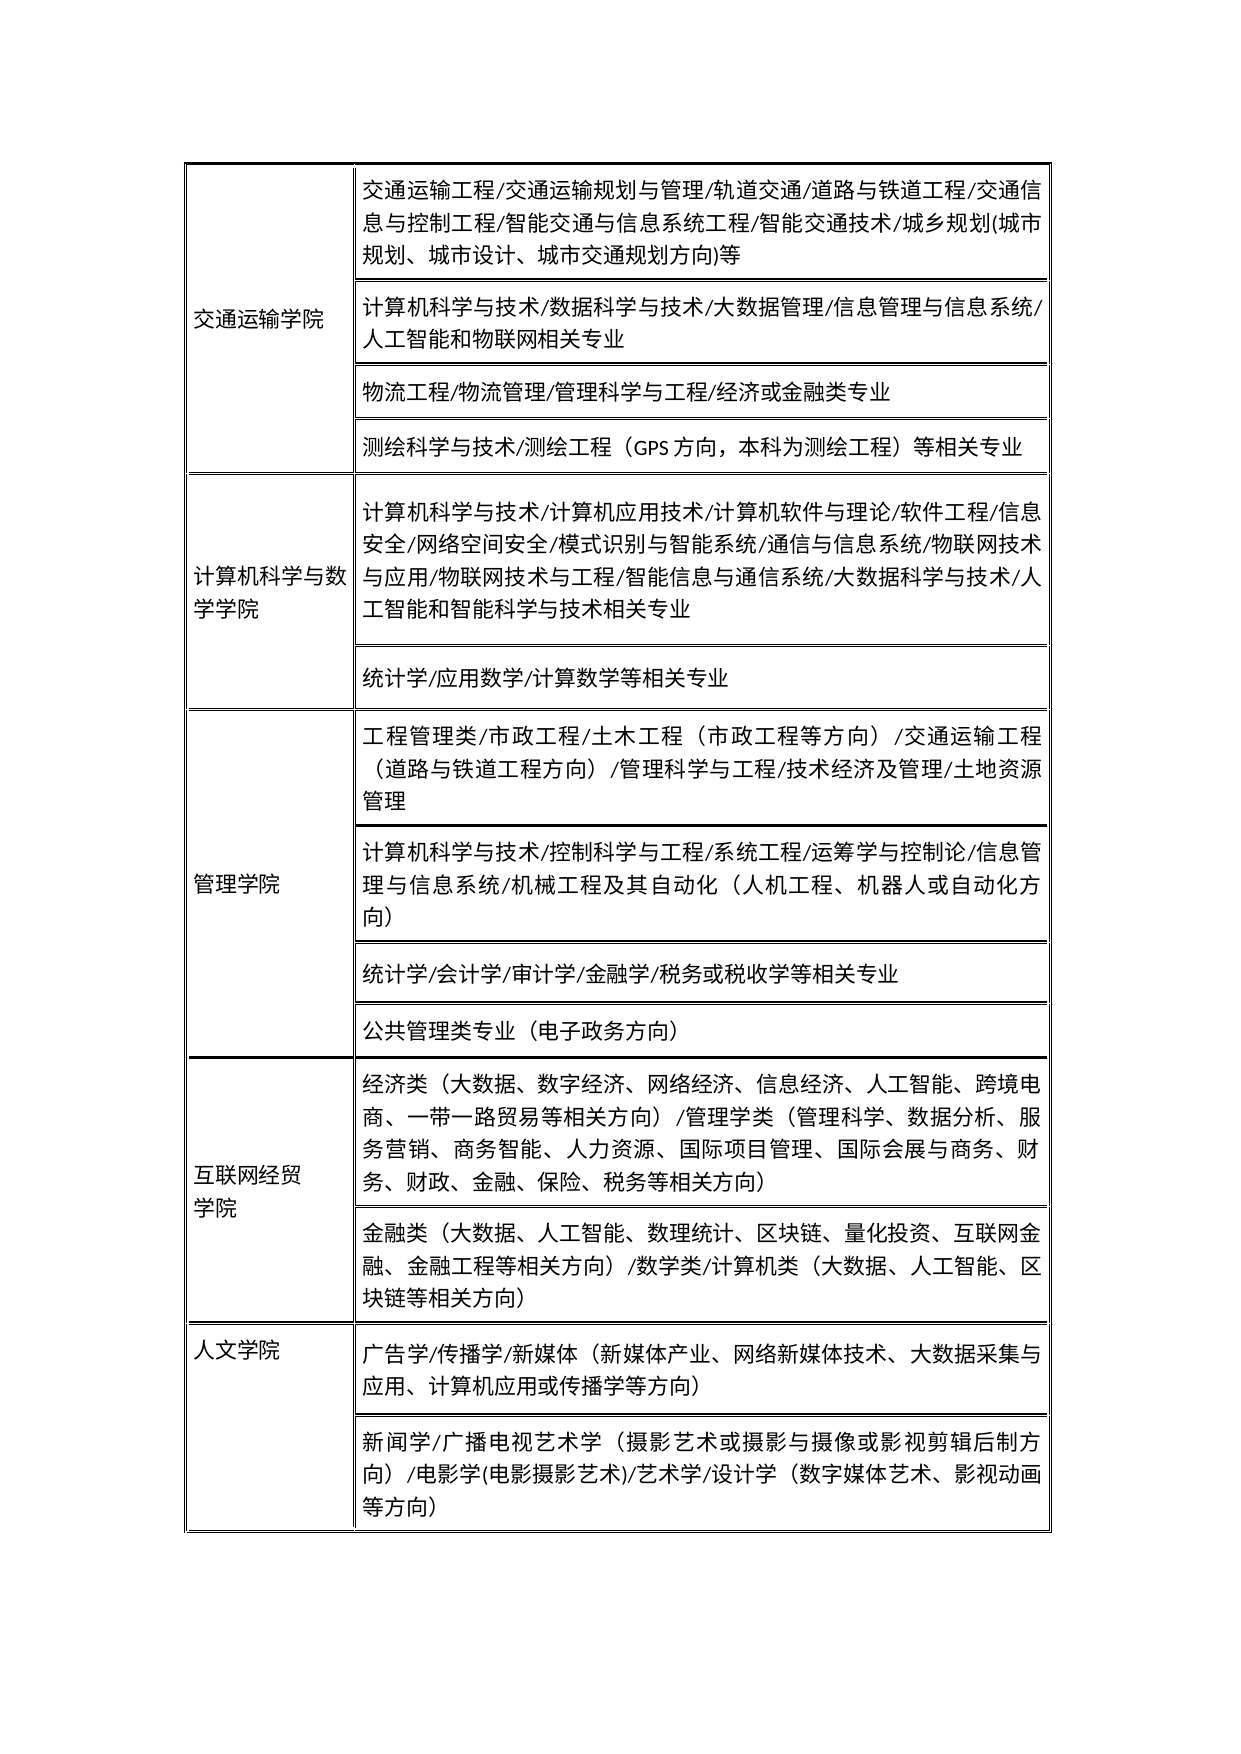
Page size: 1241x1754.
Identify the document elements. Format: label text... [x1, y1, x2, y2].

table_cell 物流工程/物流管理/管理科学与工程/经济或金融类专业 [356, 362, 1049, 417]
table_cell 工程管理类/市政工程/土木工程（市政工程等方向）/交通运输工程（道路与铁道工程方向）/管理科学与工程/技术经济及管理/土地资源管理 [355, 708, 1050, 824]
table_cell 统计学/应用数学/计算数学等相关专业 [356, 644, 1049, 708]
table_cell 互联网经贸 学院 [187, 1056, 353, 1321]
table_cell 统计学/会计学/审计学/金融学/税务或税收学等相关专业 [356, 940, 1049, 1001]
table_cell 计算机科学与技术/控制科学与工程/系统工程/运筹学与控制论/信息管理与信息系统/机械工程及其自动化（人机工程、机器人或自动化方向） [356, 824, 1049, 940]
table_cell 交通运输学院 [187, 165, 355, 472]
table_cell 新闻学/广播电视艺术学（摄影艺术或摄影与摄像或影视剪辑后制方向）/电影学(电影摄影艺术)/艺术学/设计学（数字媒体艺术、影视动画等方向） [355, 1413, 1049, 1530]
table_cell 交通运输工程/交通运输规划与管理/轨道交通/道路与铁道工程/交通信息与控制工程/智能交通与信息系统工程/智能交通技术/城乡规划(城市规划、城市设计、城市交通规划方向)等 [355, 165, 1049, 278]
table_cell 公共管理类专业（电子政务方向） [356, 1001, 1049, 1056]
table_cell 金融类（大数据、人工智能、数理统计、区块链、量化投资、互联网金融、金融工程等相关方向）/数学类/计算机类（大数据、人工智能、区块链等相关方向） [355, 1205, 1050, 1321]
table_cell 计算机科学与数学学院 [185, 472, 355, 708]
table_cell 计算机科学与技术/数据科学与技术/大数据管理/信息管理与信息系统/人工智能和物联网相关专业 [356, 278, 1049, 362]
table_cell 人文学院 [187, 1321, 355, 1530]
table_cell 广告学/传播学/新媒体（新媒体产业、网络新媒体技术、大数据采集与应用、计算机应用或传播学等方向） [356, 1321, 1049, 1413]
table_cell 经济类（大数据、数字经济、网络经济、信息经济、人工智能、跨境电商、一带一路贸易等相关方向）/管理学类（管理科学、数据分析、服务营销、商务智能、人力资源、国际项目管理、国际会展与商务、财务、财政、金融、保险、税务等相关方向） [356, 1056, 1049, 1205]
table_cell 测绘科学与技术/测绘工程（GPS方向，本科为测绘工程）等相关专业 [355, 417, 1050, 472]
table_cell 管理学院 [185, 708, 355, 1056]
table_cell 计算机科学与技术/计算机应用技术/计算机软件与理论/软件工程/信息安全/网络空间安全/模式识别与智能系统/通信与信息系统/物联网技术与应用/物联网技术与工程/智能信息与通信系统/大数据科学与技术/人工智能和智能科学与技术相关专业 [355, 472, 1050, 643]
